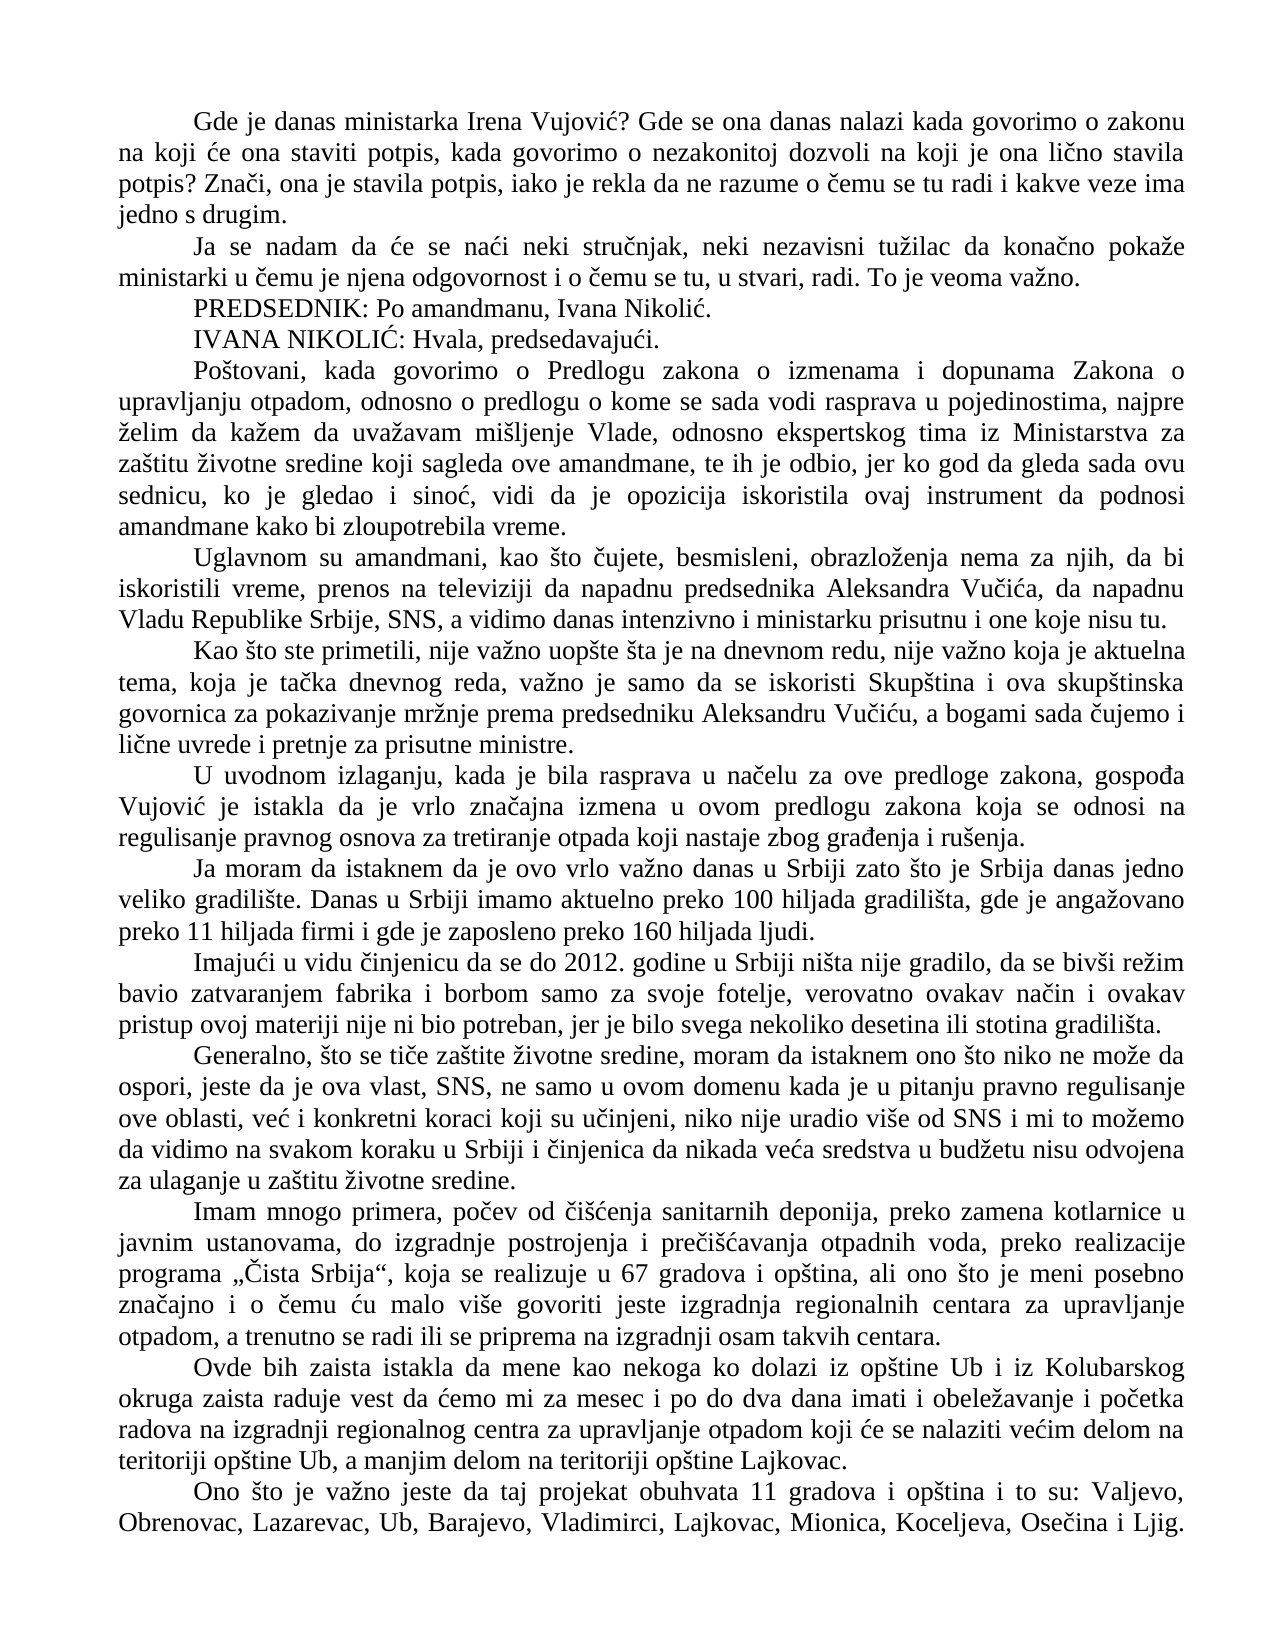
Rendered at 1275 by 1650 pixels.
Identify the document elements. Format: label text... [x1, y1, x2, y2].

text Imajući u vidu činjenicu da se do 2012. godine u Srbiji ništa nije gradilo, da se bivši režim bavio zatvaranjem fabrika i borbom samo za svoje fotelje, verovatno ovakav način i ovakav pristup ovoj materiji nije ni bio potreban, jer je bilo svega nekoliko desetina ili stotina gradilišta. [118, 946, 1186, 1039]
text PREDSEDNIK: Po amandmanu, Ivana Nikolić. [118, 292, 1186, 323]
text U uvodnom izlaganju, kada je bila rasprava u načelu za ove predloge zakona, gospođa Vujović je istakla da je vrlo značajna izmena u ovom predlogu zakona koja se odnosi na regulisanje pravnog osnova za tretiranje otpada koji nastaje zbog građenja i rušenja. [118, 759, 1186, 852]
text Generalno, što se tiče zaštite životne sredine, moram da istaknem ono što niko ne može da ospori, jeste da je ova vlast, SNS, ne samo u ovom domenu kada je u pitanju pravno regulisanje ove oblasti, već i konkretni koraci koji su učinjeni, niko nije uradio više od SNS i mi to možemo da vidimo na svakom koraku u Srbiji i činjenica da nikada veća sredstva u budžetu nisu odvojena za ulaganje u zaštitu životne sredine. [118, 1039, 1186, 1195]
text IVANA NIKOLIĆ: Hvala, predsedavajući. [118, 323, 1186, 354]
text Kao što ste primetili, nije važno uopšte šta je na dnevnom redu, nije važno koja je aktuelna tema, koja je tačka dnevnog reda, važno je samo da se iskoristi Skupština i ova skupštinska govornica za pokazivanje mržnje prema predsedniku Aleksandru Vučiću, a bogami sada čujemo i lične uvrede i pretnje za prisutne ministre. [118, 634, 1186, 759]
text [118, 1475, 1186, 1538]
text Gde je danas ministarka Irena Vujović? Gde se ona danas nalazi kada govorimo o zakonu na koji će ona staviti potpis, kada govorimo o nezakonitoj dozvoli na koji je ona lično stavila potpis? Znači, ona je stavila potpis, iako je rekla da ne razume o čemu se tu radi i kakve veze ima jedno s drugim. [118, 105, 1186, 229]
text Uglavnom su amandmani, kao što čujete, besmisleni, obrazloženja nema za njih, da bi iskoristili vreme, prenos na televiziji da napadnu predsednika Aleksandra Vučića, da napadnu Vladu Republike Srbije, SNS, a vidimo danas intenzivno i ministarku prisutnu i one koje nisu tu. [118, 541, 1186, 634]
text Ja se nadam da će se naći neki stručnjak, neki nezavisni tužilac da konačno pokaže ministarki u čemu je njena odgovornost i o čemu se tu, u stvari, radi. To je veoma važno. [118, 229, 1186, 292]
text Ja moram da istaknem da je ovo vrlo važno danas u Srbiji zato što je Srbija danas jedno veliko gradilište. Danas u Srbiji imamo aktuelno preko 100 hiljada gradilišta, gde je angažovano preko 11 hiljada firmi i gde je zaposleno preko 160 hiljada ljudi. [118, 852, 1186, 946]
text Ovde bih zaista istakla da mene kao nekoga ko dolazi iz opštine Ub i iz Kolubarskog okruga zaista raduje vest da ćemo mi za mesec i po do dva dana imati i obeležavanje i početka radova na izgradnji regionalnog centra za upravljanje otpadom koji će se nalaziti većim delom na teritoriji opštine Ub, a manjim delom na teritoriji opštine Lajkovac. [118, 1351, 1186, 1475]
text Imam mnogo primera, počev od čišćenja sanitarnih deponija, preko zamena kotlarnice u javnim ustanovama, do izgradnje postrojenja i prečišćavanja otpadnih voda, preko realizacije programa „Čista Srbija“, koja se realizuje u 67 gradova i opština, ali ono što je meni posebno značajno i o čemu ću malo više govoriti jeste izgradnja regionalnih centara za upravljanje otpadom, a trenutno se radi ili se priprema na izgradnji osam takvih centara. [118, 1195, 1186, 1351]
text Poštovani, kada govorimo o Predlogu zakona o izmenama i dopunama Zakona o upravljanju otpadom, odnosno o predlogu o kome se sada vodi rasprava u pojedinostima, najpre želim da kažem da uvažavam mišljenje Vlade, odnosno ekspertskog tima iz Ministarstva za zaštitu životne sredine koji sagleda ove amandmane, te ih je odbio, jer ko god da gleda sada ovu sednicu, ko je gledao i sinoć, vidi da je opozicija iskoristila ovaj instrument da podnosi amandmane kako bi zloupotrebila vreme. [118, 354, 1186, 541]
